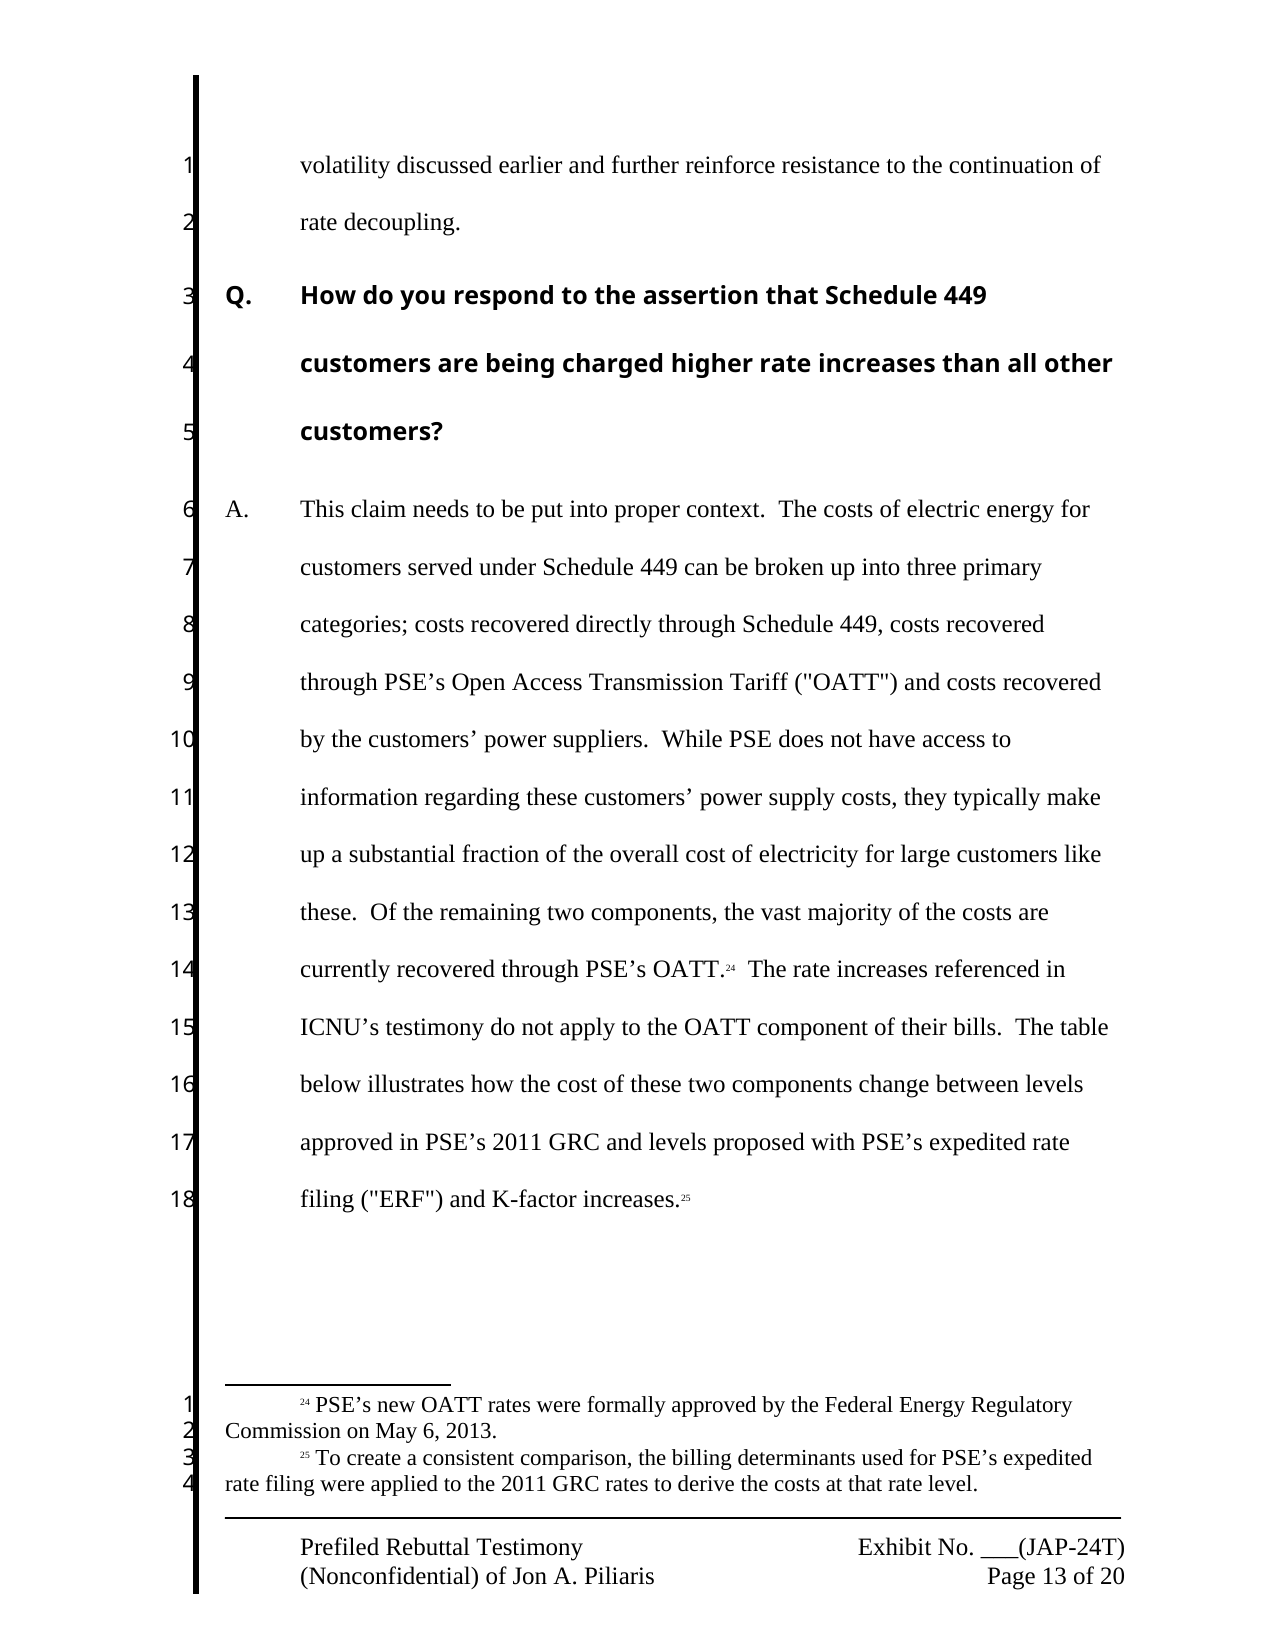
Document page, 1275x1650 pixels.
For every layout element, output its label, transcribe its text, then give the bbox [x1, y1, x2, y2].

text Q. How do you respond to the assertion that Schedule 449 customers are being charged higher rate increases than all other customers? [225, 277, 1125, 448]
text A. This claim needs to be put into proper context. The costs of electric energy for customers served under Schedule 449 can be broken up into three primary categories; costs recovered directly through Schedule 449, costs recovered through PSE’s Open Access Transmission Tariff ("OATT") and costs recovered by the customers’ power suppliers. While PSE does not have access to information regarding these customers’ power supply costs, they typically make up a substantial fraction of the overall cost of electricity for large customers like these. Of the remaining two components, the vast majority of the costs are currently recovered through PSE’s OATT. The rate increases referenced in ICNU’s testimony do not apply to the OATT component of their bills. The table below illustrates how the cost of these two components change between levels approved in PSE’s 2011 GRC and levels proposed with PSE’s expedited rate filing ("ERF") and K-factor increases. [225, 494, 1125, 1213]
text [225, 150, 1125, 236]
